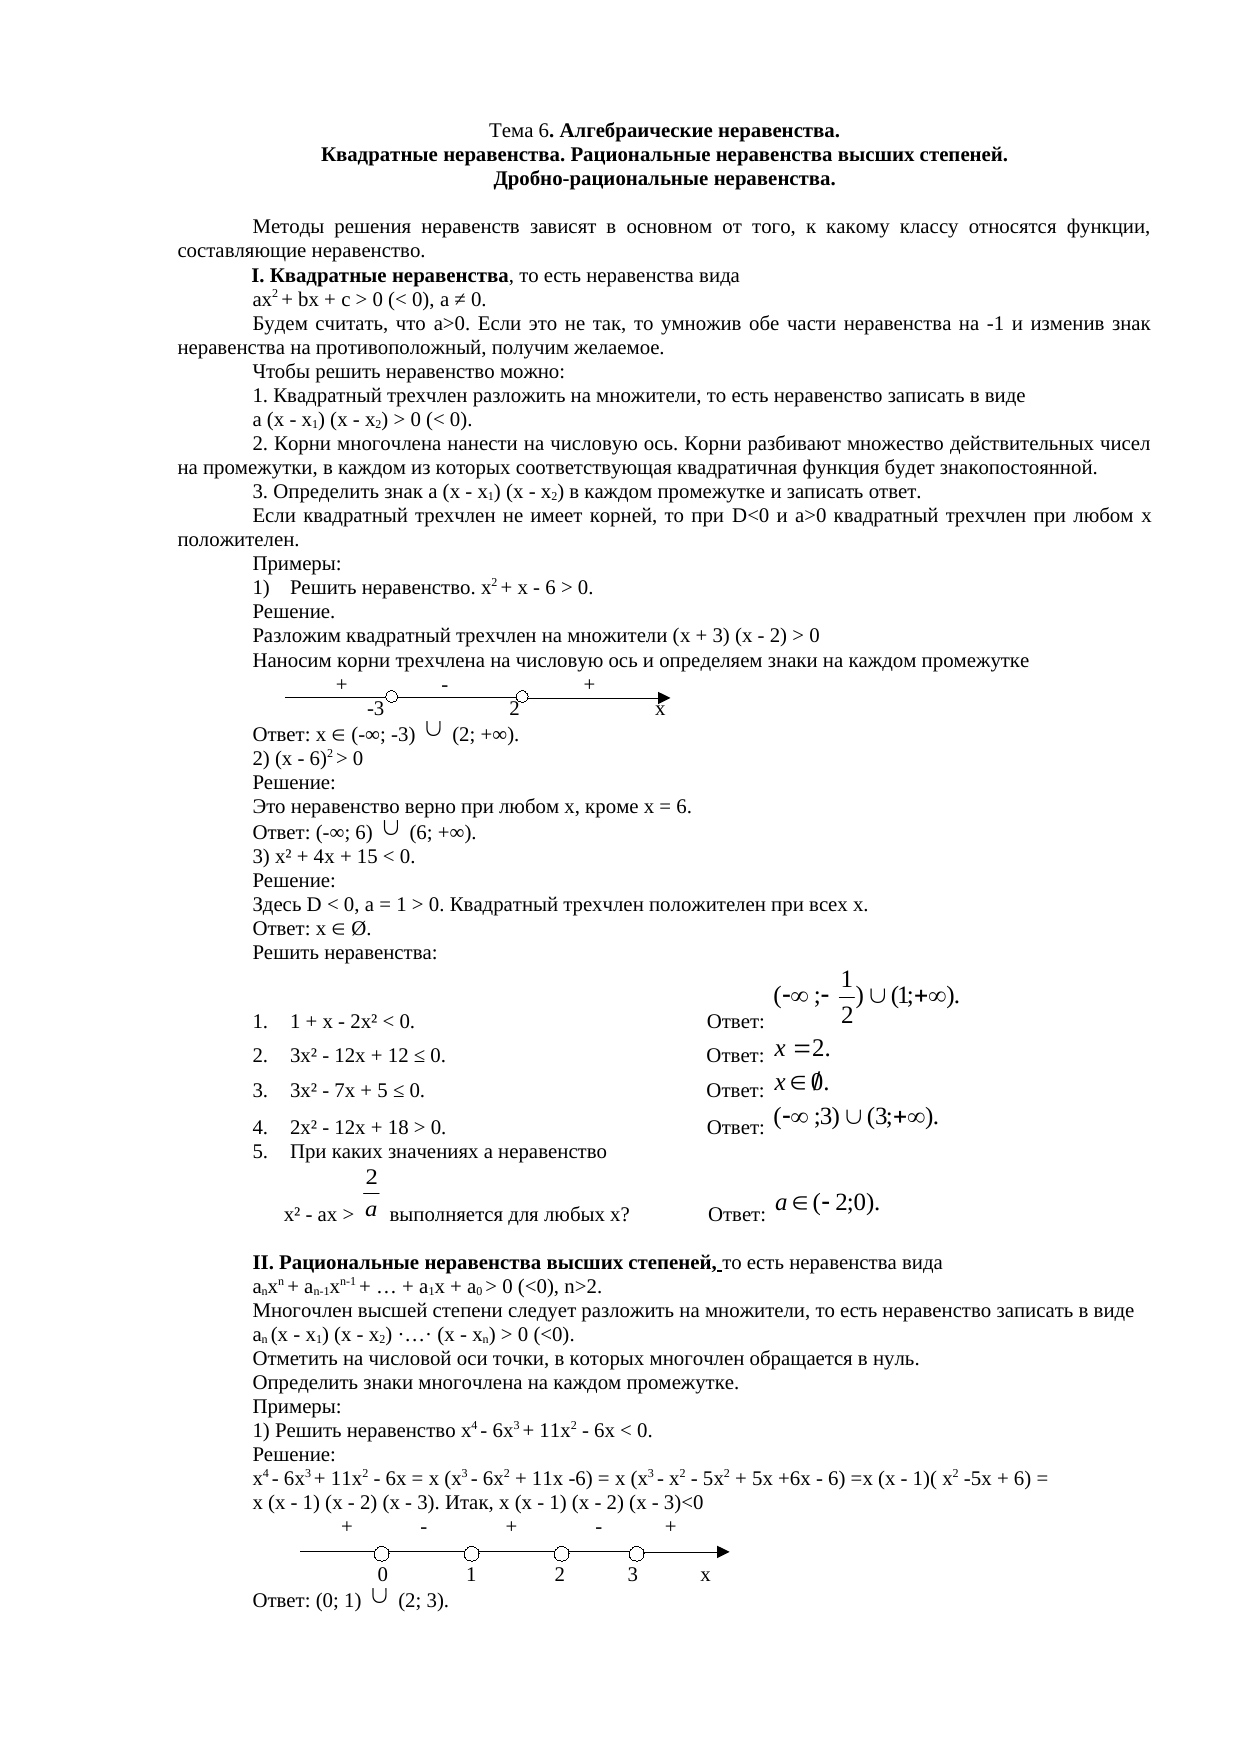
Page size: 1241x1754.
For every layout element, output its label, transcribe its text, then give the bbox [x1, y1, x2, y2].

text -3 2 х [177, 696, 1152, 720]
text Решение: [177, 1442, 1152, 1466]
text + - + - + [177, 1514, 1152, 1538]
text Многочлен высшей степени следует разложить на множители, то есть неравенство записать в виде [177, 1298, 1152, 1322]
text Будем считать, что a>0. Если это не так, то умножив обе части неравенства на -1 и изменив знак неравенства на противоположный, получим желаемое. [177, 311, 1152, 359]
list 2х² - 12х + 18 > 0. Ответ: [252, 1102, 1152, 1139]
text Квадратные неравенства. Рациональные неравенства высших степеней. [177, 142, 1152, 166]
text Дробно-рациональные неравенства. [177, 166, 1152, 190]
text ax2 + bx + c > 0 (< 0), a ≠ 0. [177, 287, 1152, 311]
list При каких значениях a неравенство [252, 1139, 1152, 1163]
text x4 - 6x3 + 11x2 - 6x = x (x3 - 6x2 + 11x -6) = x (x3 - x2 - 5x2 + 5x +6x - 6) =x (x - 1)( x2 -5x + 6) = [177, 1466, 1152, 1490]
text Если квадратный трехчлен не имеет корней, то при D<0 и a>0 квадратный трехчлен при любом x положителен. [177, 503, 1152, 551]
text Решение: [177, 868, 1152, 892]
text II. Рациональные неравенства высших степеней, то есть неравенства вида [177, 1249, 1152, 1274]
text Это неравенство верно при любом х, кроме х = 6. [177, 794, 1152, 818]
text x (x - 1) (x - 2) (x - 3). Итак, x (x - 1) (x - 2) (x - 3)<0 [177, 1490, 1152, 1514]
text a (x - x1) (x - x2) > 0 (< 0). [177, 407, 1152, 431]
text Методы решения неравенств зависят в основном от того, к какому классу относятся функции, составляющие неравенство. [177, 214, 1152, 262]
text Наносим корни трехчлена на числовую ось и определяем знаки на каждом промежутке [177, 647, 1152, 672]
text Примеры: [177, 551, 1152, 575]
text 0 1 2 3 х [177, 1562, 1152, 1586]
text Примеры: [177, 1394, 1152, 1418]
text Ответ: x (-∞; -3) (2; +∞). [177, 720, 1152, 746]
text Ответ: x Ø. [177, 916, 1152, 940]
text Определить знаки многочлена на каждом промежутке. [177, 1370, 1152, 1394]
text 1. Квадратный трехчлен разложить на множители, то есть неравенство записать в виде [177, 383, 1152, 407]
text I. Квадратные неравенства, то есть неравенства вида [177, 262, 1152, 287]
text + - + [252, 672, 1152, 696]
text Разложим квадратный трехчлен на множители (x + 3) (x - 2) > 0 [252, 623, 1152, 647]
text 3) x² + 4x + 15 < 0. [177, 844, 1152, 868]
text 2. Корни многочлена нанести на числовую ось. Корни разбивают множество действительных чисел на промежутки, в каждом из которых соответствующая квадратичная функция будет знакопостоянной. [177, 431, 1152, 479]
text an (x - x1) (x - x2) ·…· (x - xn) > 0 (<0). [177, 1322, 1152, 1346]
text 1) Решить неравенство x4 - 6x3 + 11x2 - 6x < 0. [177, 1418, 1152, 1442]
text 3. Определить знак a (x - x1) (x - x2) в каждом промежутке и записать ответ. [177, 479, 1152, 503]
text x² - ax > выполняется для любых х? Ответ: [252, 1163, 1152, 1226]
list Решить неравенство. x2 + x - 6 > 0. [252, 575, 1152, 599]
text anxn + an-1xn-1 + … + a1x + a0 > 0 (<0), n>2. [177, 1274, 1152, 1298]
text Ответ: (0; 1) (2; 3). [177, 1586, 1152, 1612]
text Решение. [252, 599, 1152, 623]
text Решить неравенства: [177, 940, 1152, 964]
text Тема 6. Алгебраические неравенства. [177, 118, 1152, 142]
text Решение: [177, 770, 1152, 794]
text Здесь D < 0, a = 1 > 0. Квадратный трехчлен положителен при всех х. [177, 892, 1152, 916]
text Чтобы решить неравенство можно: [177, 359, 1152, 383]
text Отметить на числовой оси точки, в которых многочлен обращается в нуль. [177, 1346, 1152, 1370]
list 3х² - 12х + 12 ≤ 0. Ответ: [252, 1033, 1152, 1067]
list 3х² - 7х + 5 ≤ 0. Ответ: [252, 1067, 1152, 1102]
text Ответ: (-∞; 6) (6; +∞). [177, 818, 1152, 844]
text 2) (x - 6)2 > 0 [177, 746, 1152, 770]
list 1 + х - 2х² < 0. Ответ: [252, 964, 1152, 1033]
